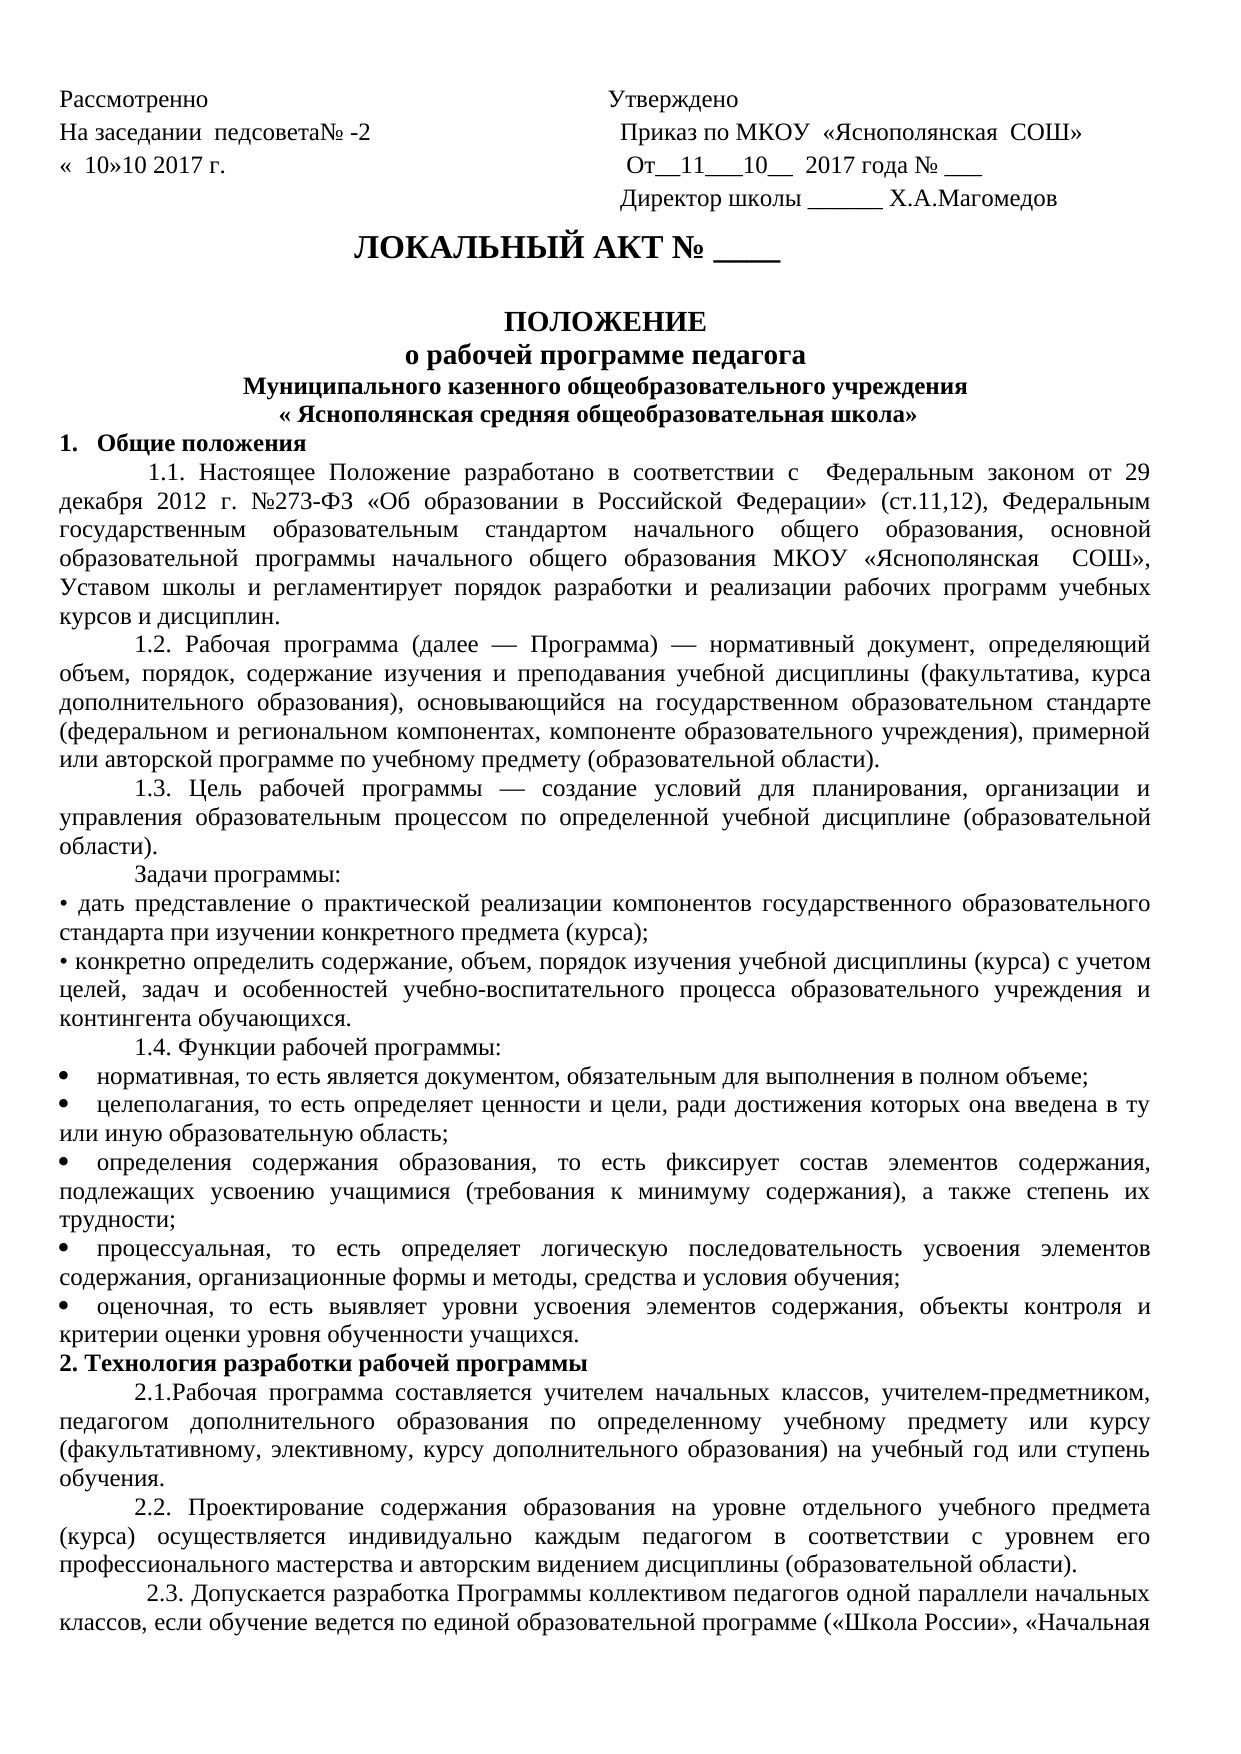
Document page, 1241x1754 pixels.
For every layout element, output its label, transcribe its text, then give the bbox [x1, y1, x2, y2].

list процессуальная, то есть определяет логическую последовательность усвоения элементов содержания, организационные формы и методы, средства и условия обучения; [59, 1233, 1152, 1291]
text Муниципального казенного общеобразовательного учреждения [59, 371, 1152, 399]
text ПОЛОЖЕНИЕ [59, 304, 1152, 337]
text 1.1. Настоящее Положение разработано в соответствии с Федеральным законом от 29 декабря 2012 г. №273-ФЗ «Об образовании в Российской Федерации» (ст.11,12), Федеральным государственным образовательным стандартом начального общего образования, основной образовательной программы начального общего образования МКОУ «Яснополянская СОШ», Уставом школы и регламентирует порядок разработки и реализации рабочих программ учебных курсов и дисциплин. [59, 457, 1152, 629]
text • конкретно определить содержание, объем, порядок изучения учебной дисциплины (курса) с учетом целей, задач и особенностей учебно-воспитательного процесса образовательного учреждения и контингента обучающихся. [59, 946, 1152, 1032]
text 1.2. Рабочая программа (далее — Программа) — нормативный документ, определяющий объем, порядок, содержание изучения и преподавания учебной дисциплины (факультатива, курса дополнительного образования), основывающийся на государственном образовательном стандарте (федеральном и региональном компонентах, компоненте образовательного учреждения), примерной или авторской программе по учебному предмету (образовательной области). [59, 629, 1152, 773]
text 2. Технология разработки рабочей программы [59, 1348, 1152, 1377]
table_header Рассмотренно На заседании педсовета№ -2 « 10»10 2017 г. [48, 73, 547, 227]
text 1.4. Функции рабочей программы: [59, 1032, 1152, 1061]
text 2.2. Проектирование содержания образования на уровне отдельного учебного предмета (курса) осуществляется индивидуально каждым педагогом в соответствии с уровнем его профессионального мастерства и авторским видением дисциплины (образовательной области). [59, 1492, 1152, 1578]
text 2.1.Рабочая программа составляется учителем начальных классов, учителем-предметником, педагогом дополнительного образования по определенному учебному предмету или курсу (факультативному, элективному, курсу дополнительного образования) на учебный год или ступень обучения. [59, 1377, 1152, 1492]
text 1.3. Цель рабочей программы — создание условий для планирования, организации и управления образовательным процессом по определенной учебной дисциплине (образовательной области). [59, 773, 1152, 859]
table_header Утверждено Приказ по МКОУ «Яснополянская СОШ» От__11___10__ 2017 года № ___ Директор школы ______ Х.А.Магомедов [547, 73, 1103, 227]
list целеполагания, то есть определяет ценности и цели, ради достижения которых она введена в ту или иную образовательную область; [59, 1089, 1152, 1147]
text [59, 1578, 1152, 1636]
text ЛОКАЛЬНЫЙ АКТ № ____ [280, 227, 1152, 265]
text о рабочей программе педагога [59, 337, 1152, 371]
text Задачи программы: [59, 859, 1152, 888]
list нормативная, то есть является документом, обязательным для выполнения в полном объеме; [59, 1061, 1152, 1089]
list определения содержания образования, то есть фиксирует состав элементов содержания, подлежащих усвоению учащимися (требования к минимуму содержания), а также степень их трудности; [59, 1147, 1152, 1233]
text • дать представление о практической реализации компонентов государственного образовательного стандарта при изучении конкретного предмета (курса); [59, 888, 1152, 946]
text « Яснополянская средняя общеобразовательная школа» [44, 399, 1152, 428]
list оценочная, то есть выявляет уровни усвоения элементов содержания, объекты контроля и критерии оценки уровня обученности учащихся. [59, 1291, 1152, 1348]
text 1. Общие положения [59, 428, 1152, 457]
